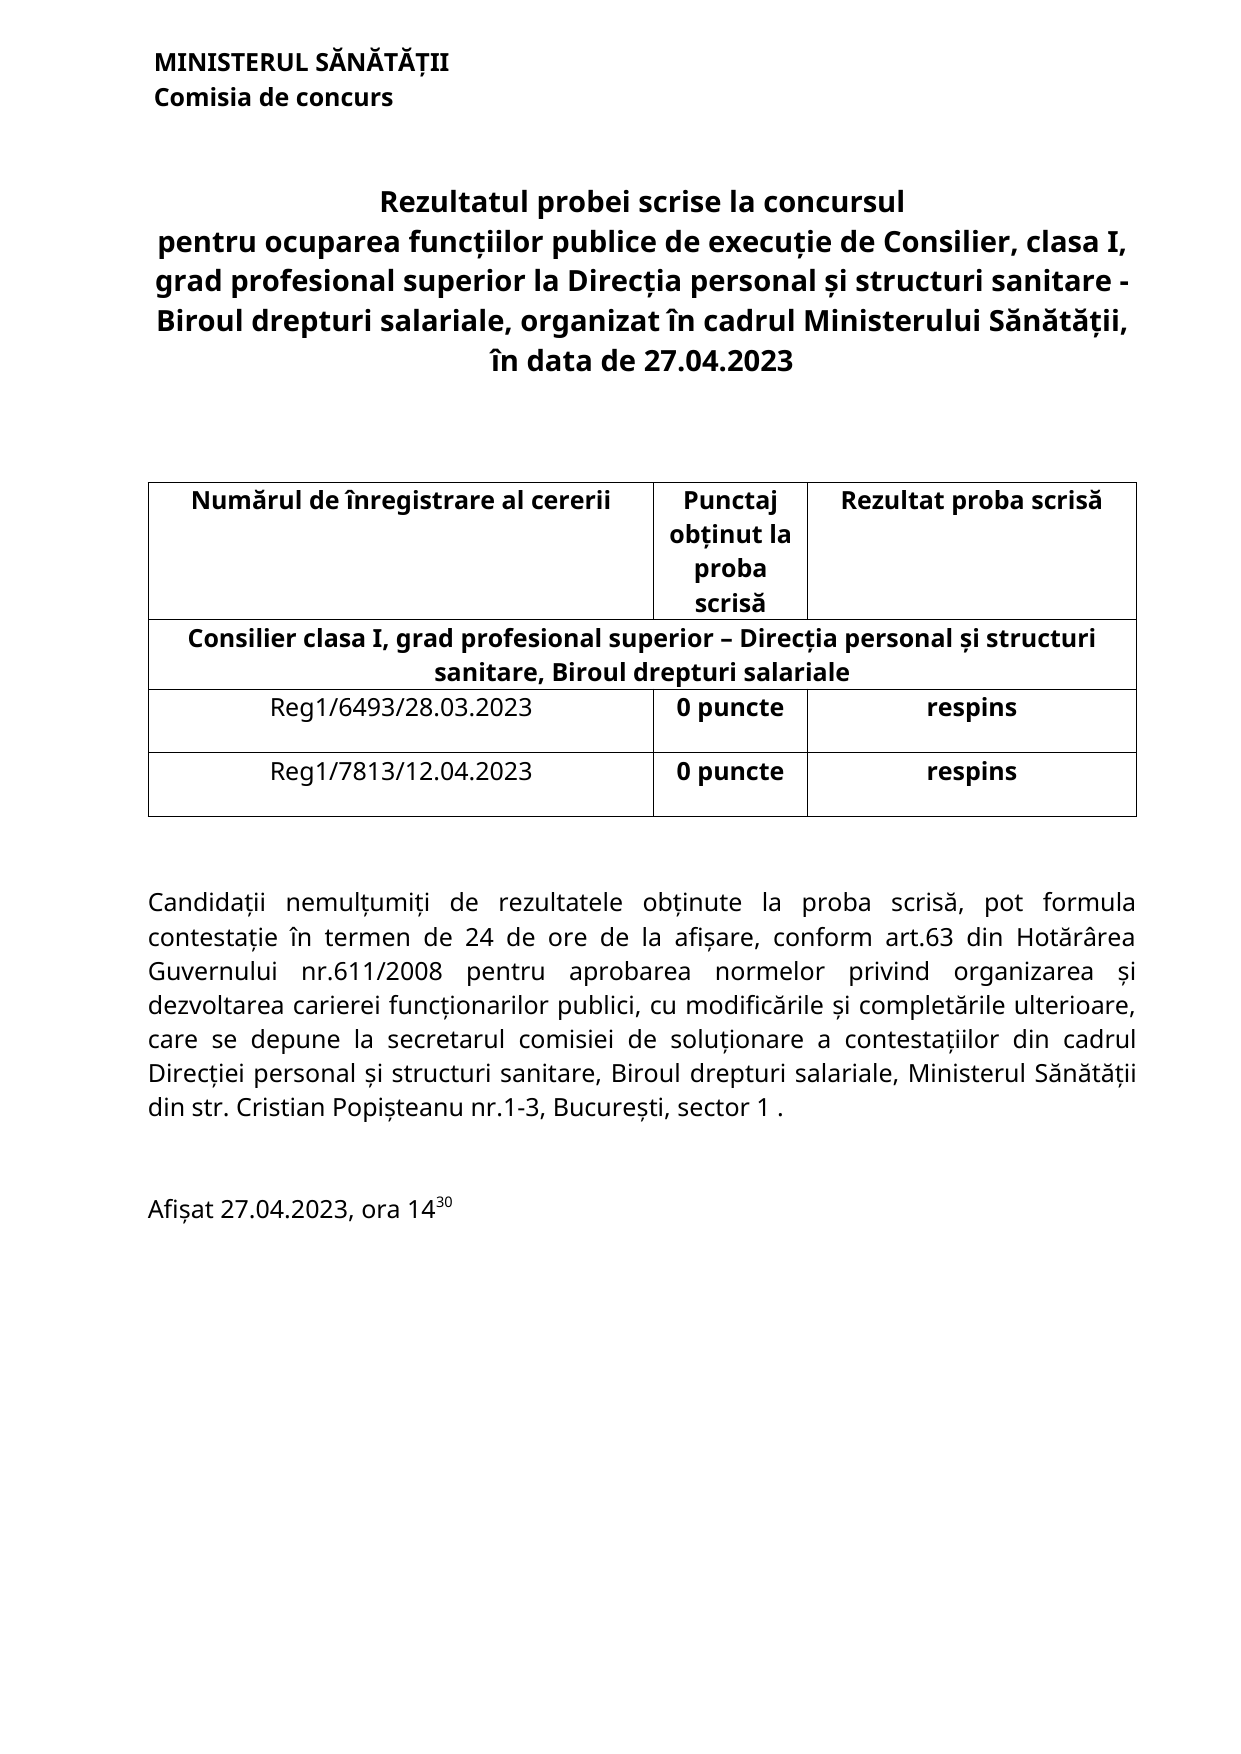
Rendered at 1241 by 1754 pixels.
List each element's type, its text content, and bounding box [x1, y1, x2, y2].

table_header Rezultat proba scrisă [808, 483, 1136, 619]
table_cell Consilier clasa I, grad profesional superior – Direcția personal și structuri sanitare, Biroul drepturi salariale [149, 620, 1136, 688]
text MINISTERUL SĂNĂTĂŢII [153, 45, 1131, 79]
table_cell Reg1/7813/12.04.2023 [149, 753, 653, 816]
text Rezultatul probei scrise la concursul [148, 181, 1137, 221]
table_header Numărul de înregistrare al cererii [149, 483, 653, 619]
text pentru ocuparea funcțiilor publice de execuție de Consilier, clasa I, grad profesional superior la Direcția personal și structuri sanitare - Biroul drepturi salariale, organizat în cadrul Ministerului Sănătății, în data de 27.04.2023 [148, 221, 1137, 380]
text Afișat 27.04.2023, ora 1430 [148, 1192, 1137, 1226]
table_cell 0 puncte [654, 690, 807, 752]
table_header Punctaj obținut la proba scrisă [654, 483, 807, 619]
table_cell respins [808, 753, 1136, 816]
table_cell 0 puncte [654, 753, 807, 816]
text Comisia de concurs [153, 79, 1131, 113]
table_cell respins [808, 690, 1136, 752]
text Candidații nemulțumiți de rezultatele obținute la proba scrisă, pot formula contestație în termen de 24 de ore de la afișare, conform art.63 din Hotărârea Guvernului nr.611/2008 pentru aprobarea normelor privind organizarea și dezvoltarea carierei funcționarilor publici, cu modificările și completările ulterioare, care se depune la secretarul comisiei de soluţionare a contestaţiilor din cadrul Direcției personal și structuri sanitare, Biroul drepturi salariale, Ministerul Sănătății din str. Cristian Popișteanu nr.1-3, Bucureşti, sector 1 . [148, 885, 1137, 1123]
table_cell Reg1/6493/28.03.2023 [149, 690, 653, 752]
